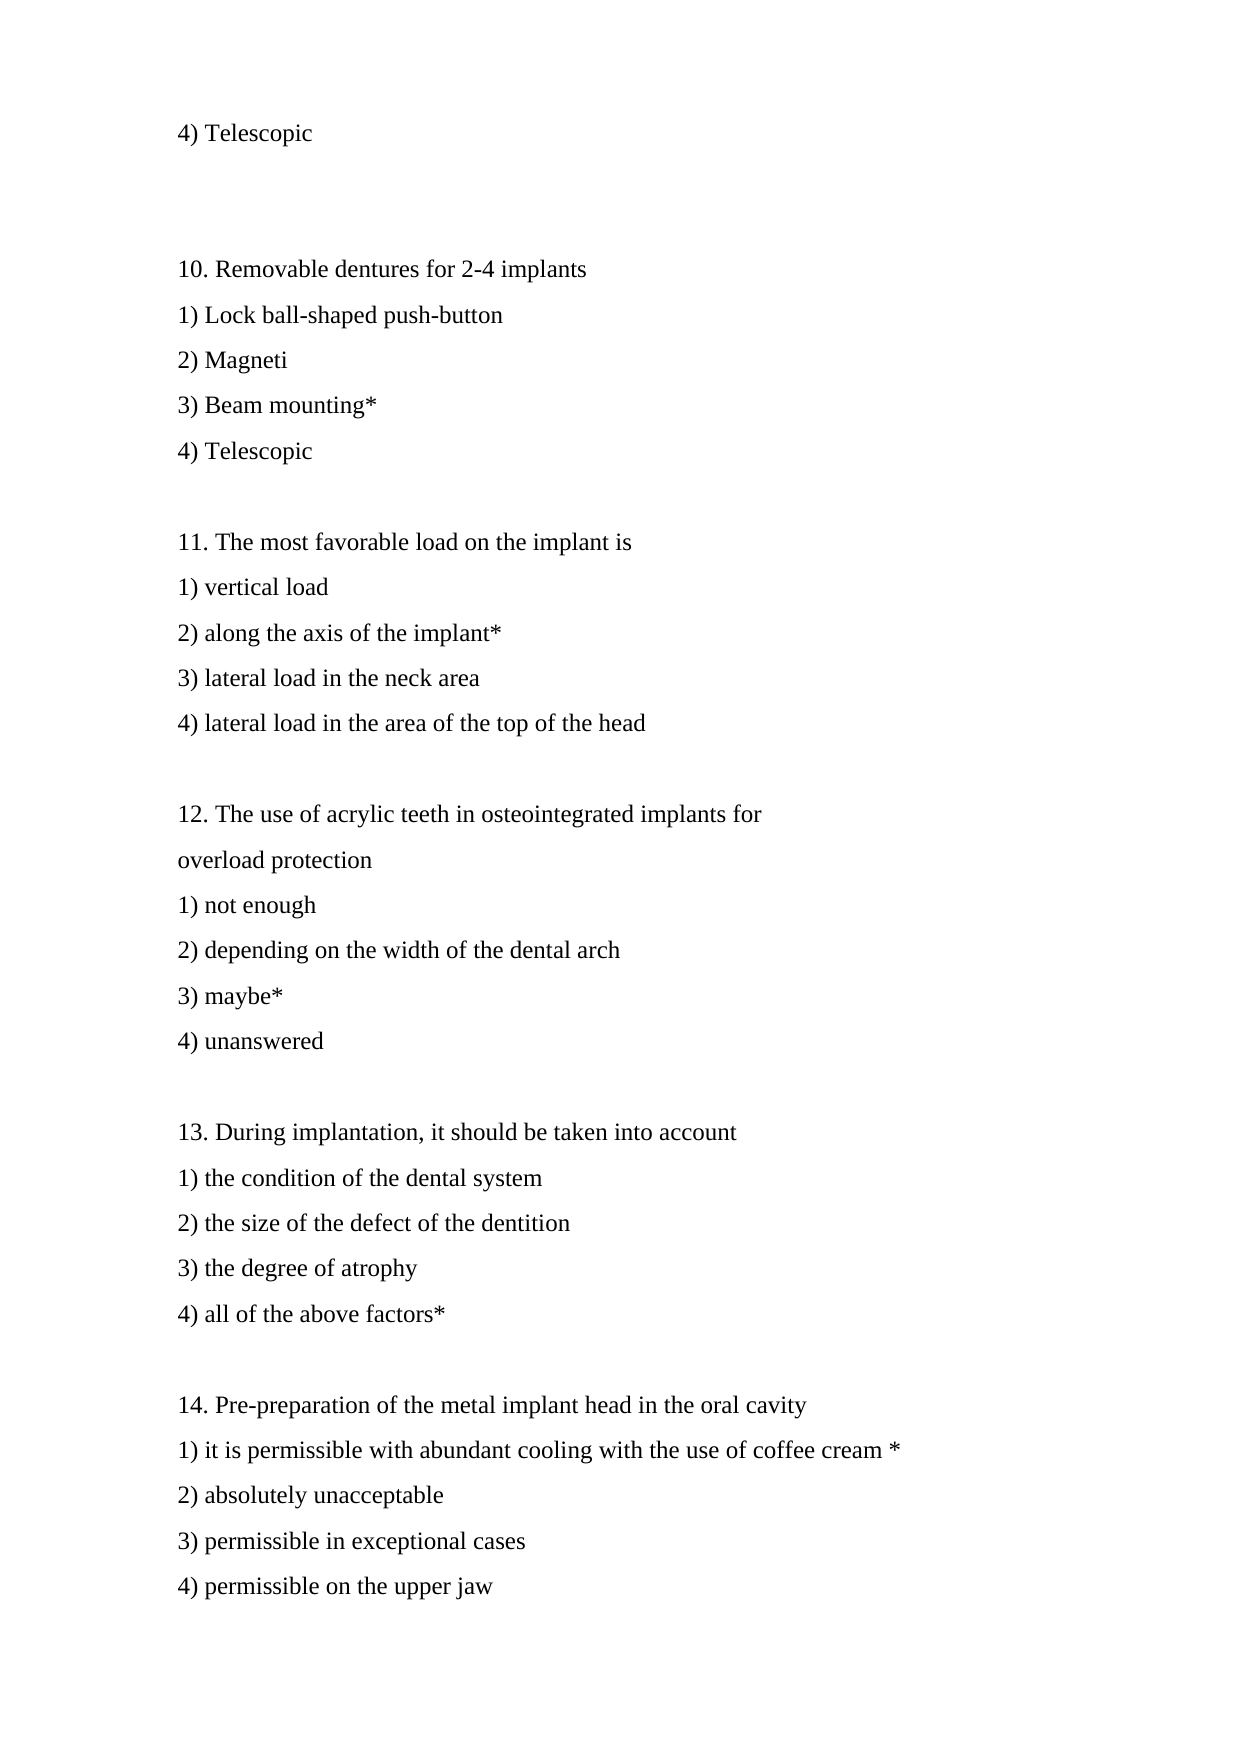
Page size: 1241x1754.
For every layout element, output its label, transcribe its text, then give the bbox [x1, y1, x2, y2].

text 1) vertical load [177, 572, 1152, 601]
text 4) all of the above factors* [177, 1299, 1152, 1328]
text 2) Magneti [177, 345, 1152, 374]
text 2) depending on the width of the dental arch [177, 936, 1152, 964]
text 3) maybe* [177, 981, 1152, 1010]
text 3) permissible in exceptional cases [177, 1526, 1152, 1555]
text 4) permissible on the upper jaw [177, 1571, 1152, 1600]
text 3) the degree of atrophy [177, 1253, 1152, 1282]
text 4) lateral load in the area of the top of the head [177, 708, 1152, 737]
text 3) lateral load in the neck area [177, 663, 1152, 692]
text overload protection [177, 845, 1152, 873]
text 1) it is permissible with abundant cooling with the use of coffee cream * [177, 1435, 1152, 1464]
text 1) Lock ball-shaped push-button [177, 300, 1152, 328]
text 4) unanswered [177, 1026, 1152, 1055]
text 2) absolutely unacceptable [177, 1481, 1152, 1509]
text 11. The most favorable load on the implant is [177, 527, 1152, 556]
text 14. Pre-preparation of the metal implant head in the oral cavity [177, 1390, 1152, 1418]
text 1) not enough [177, 890, 1152, 919]
text 2) along the axis of the implant* [177, 618, 1152, 646]
text 12. The use of acrylic teeth in osteointegrated implants for [177, 799, 1152, 828]
text 3) Beam mounting* [177, 391, 1152, 419]
text 2) the size of the defect of the dentition [177, 1208, 1152, 1237]
text 10. Removable dentures for 2-4 implants [177, 254, 1152, 283]
text 1) the condition of the dental system [177, 1163, 1152, 1191]
text 13. During implantation, it should be taken into account [177, 1117, 1152, 1146]
text 4) Telescopic [177, 118, 1152, 147]
text 4) Telescopic [177, 436, 1152, 465]
